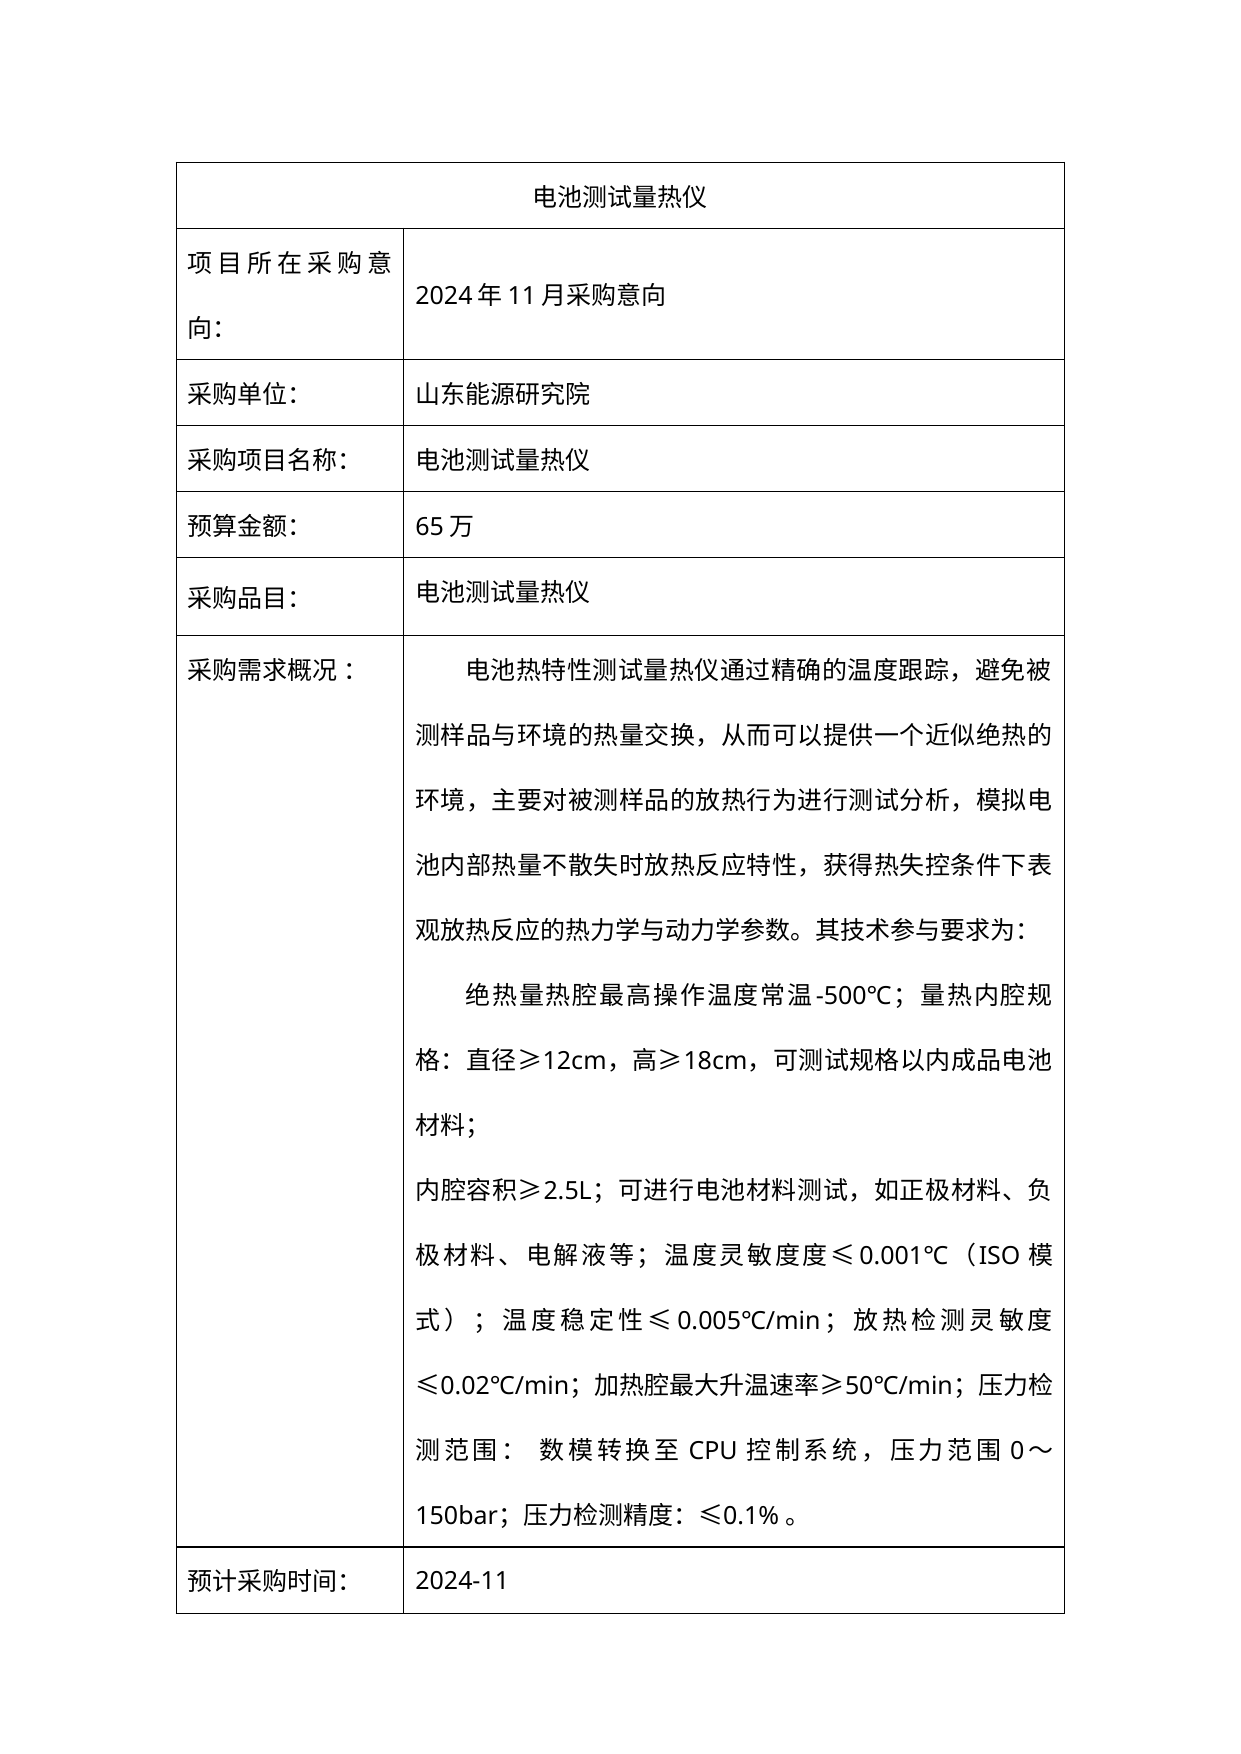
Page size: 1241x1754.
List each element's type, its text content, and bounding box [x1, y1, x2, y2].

table_cell 预算金额： [177, 492, 403, 557]
table_cell 采购单位： [177, 360, 403, 425]
table_cell 电池测试量热仪 [404, 426, 1064, 491]
table_cell 采购项目名称： [177, 426, 403, 491]
table_cell 预计采购时间： [177, 1548, 403, 1612]
table_cell 采购需求概况 ： [177, 636, 403, 1546]
table_cell 2024-11 [404, 1548, 1064, 1612]
table_cell 65万 [404, 492, 1064, 557]
table_cell 电池测试量热仪 [404, 558, 1064, 635]
table_cell 采购品目： [177, 558, 403, 635]
table_header 电池测试量热仪 [177, 163, 1064, 228]
table_cell 山东能源研究院 [404, 360, 1064, 425]
table_cell 2024年11月采购意向 [404, 229, 1064, 359]
table_cell 项目所在采购意向： [177, 229, 403, 359]
table_cell 电池热特性测试量热仪通过精确的温度跟踪，避免被测样品与环境的热量交换，从而可以提供一个近似绝热的环境，主要对被测样品的放热行为进行测试分析，模拟电池内部热量不散失时放热反应特性，获得热失控条件下表观放热反应的热力学与动力学参数。其技术参与要求为： 绝热量热腔最高操作温度常温-500℃；量热内腔规格：直径≥12cm，高≥18cm，可测试规格以内成品电池材料； 内腔容积≥2.5L；可进行电池材料测试，如正极材料、负极材料、电解液等；温度灵敏度度≤0.001℃（ISO模式）；温度稳定性≤0.005℃/min；放热检测灵敏度≤0.02℃/min；加热腔最大升温速率≥50℃/min；压力检测范围： 数模转换至CPU控制系统，压力范围0～150bar；压力检测精度：≤0.1% 。 [404, 636, 1064, 1546]
